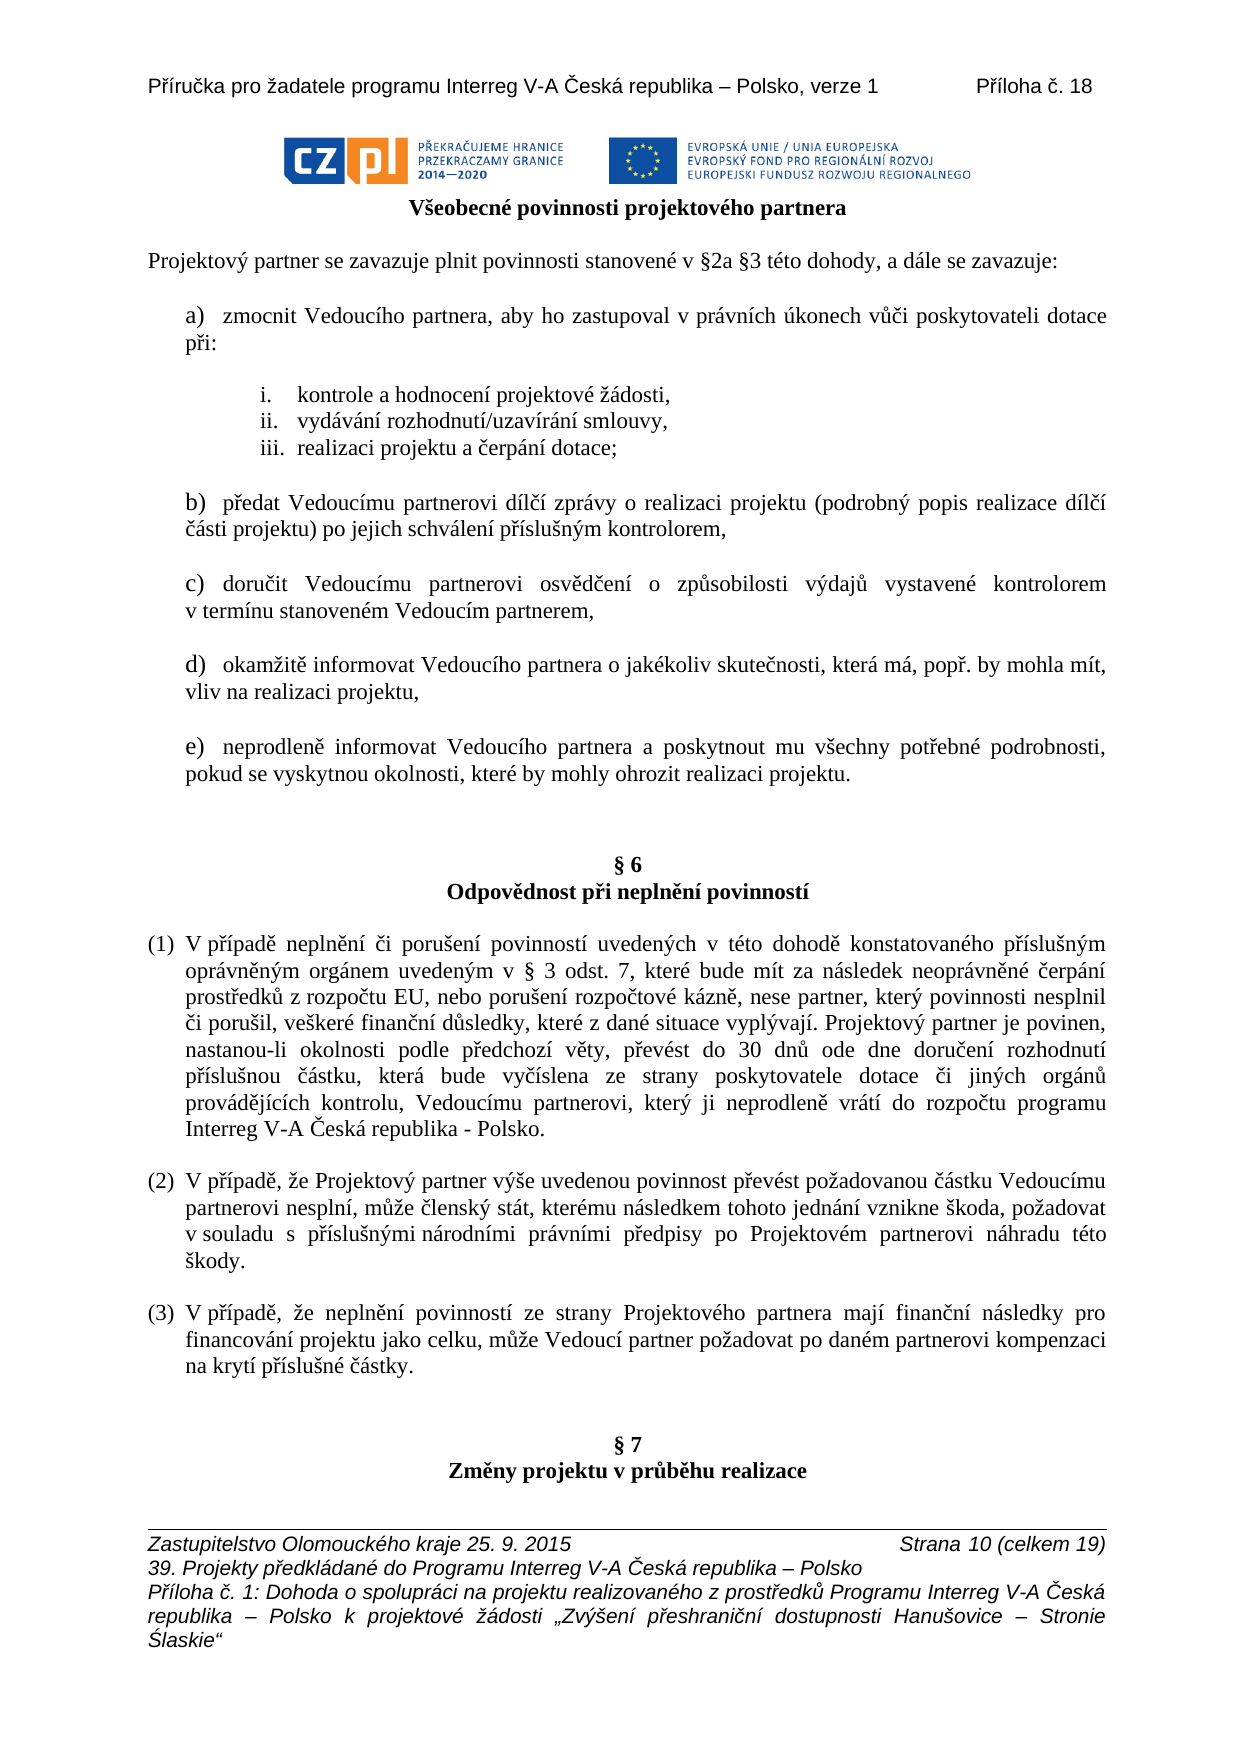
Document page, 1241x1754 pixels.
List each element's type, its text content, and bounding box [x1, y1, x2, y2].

list realizaci projektu a čerpání dotace; [260, 434, 1107, 460]
list okamžitě informovat Vedoucího partnera o jakékoliv skutečnosti, která má, popř. by mohla mít, vliv na realizaci projektu, [185, 649, 1107, 705]
list V případě, že neplnění povinností ze strany Projektového partnera mají finanční následky pro financování projektu jako celku, může Vedoucí partner požadovat po daném partnerovi kompenzaci na krytí příslušné částky. [148, 1299, 1107, 1378]
list V případě neplnění či porušení povinností uvedených v této dohodě konstatovaného příslušným oprávněným orgánem uvedeným v § 3 odst. 7, které bude mít za následek neoprávněné čerpání prostředků z rozpočtu EU, nebo porušení rozpočtové kázně, nese partner, který povinnosti nesplnil či porušil, veškeré finanční důsledky, které z dané situace vyplývají. Projektový partner je povinen, nastanou-li okolnosti podle předchozí věty, převést do 30 dnů ode dne doručení rozhodnutí příslušnou částku, která bude vyčíslena ze strany poskytovatele dotace či jiných orgánů provádějících kontrolu, Vedoucímu partnerovi, který ji neprodleně vrátí do rozpočtu programu Interreg V-A Česká republika - Polsko. [148, 930, 1107, 1141]
text § 7 [148, 1431, 1107, 1457]
list předat Vedoucímu partnerovi dílčí zprávy o realizaci projektu (podrobný popis realizace dílčí části projektu) po jejich schválení příslušným kontrolorem, [185, 487, 1107, 542]
list neprodleně informovat Vedoucího partnera a poskytnout mu všechny potřebné podrobnosti, pokud se vyskytnou okolnosti, které by mohly ohrozit realizaci projektu. [185, 731, 1107, 786]
text Odpovědnost při neplnění povinností [148, 878, 1107, 904]
text Změny projektu v průběhu realizace [148, 1457, 1107, 1484]
list doručit Vedoucímu partnerovi osvědčení o způsobilosti výdajů vystavené kontrolorem v termínu stanoveném Vedoucím partnerem, [185, 568, 1107, 623]
list zmocnit Vedoucího partnera, aby ho zastupoval v právních úkonech vůči poskytovateli dotace při: [185, 300, 1107, 355]
list vydávání rozhodnutí/uzavírání smlouvy, [260, 408, 1107, 434]
text § 6 [148, 851, 1107, 878]
list kontrole a hodnocení projektové žádosti, [260, 381, 1107, 408]
list V případě, že Projektový partner výše uvedenou povinnost převést požadovanou částku Vedoucímu partnerovi nesplní, může členský stát, kterému následkem tohoto jednání vznikne škoda, požadovat v souladu s příslušnými národními právními předpisy po Projektovém partnerovi náhradu této škody. [148, 1168, 1107, 1273]
picture [273, 126, 982, 195]
text Všeobecné povinnosti projektového partnera [148, 194, 1107, 221]
text Projektový partner se zavazuje plnit povinnosti stanovené v §2a §3 této dohody, a dále se zavazuje: [148, 247, 1107, 273]
